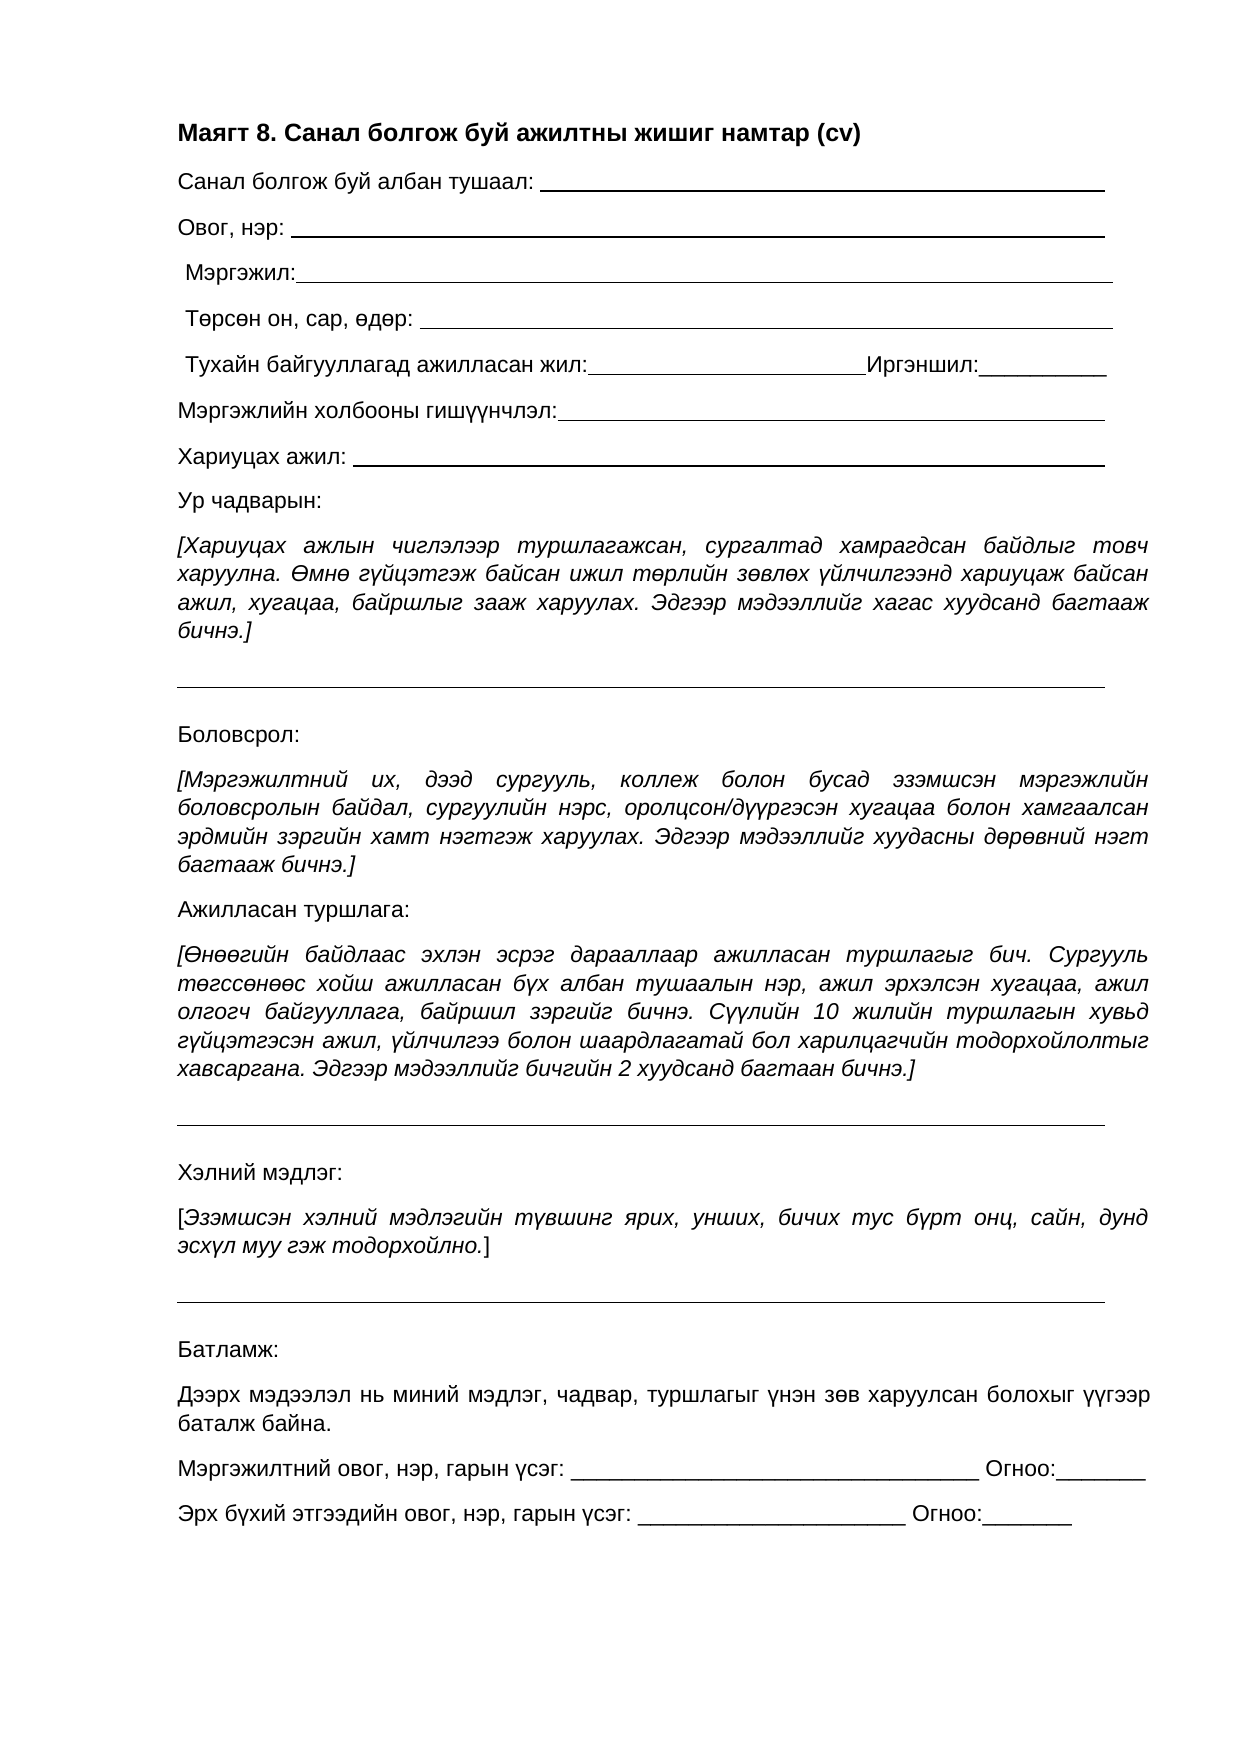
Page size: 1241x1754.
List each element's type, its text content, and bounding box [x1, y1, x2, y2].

text Хэлний мэдлэг: [177, 1159, 1152, 1185]
text Ур чадварын: [177, 487, 1152, 513]
text [Өнөөгийн байдлаас эхлэн эсрэг дарааллаар ажилласан туршлагыг бич. Сургууль төгссөнөөс хойш ажилласан бүх албан тушаалын нэр, ажил эрхэлсэн хугацаа, ажил олгогч байгууллага, байршил зэргийг бичнэ. Сүүлийн 10 жилийн туршлагын хувьд гүйцэтгэсэн ажил, үйлчилгээ болон шаардлагатай бол харилцагчийн тодорхойлолтыг хавсаргана. Эдгээр мэдээллийг бичгийн 2 хуудсанд багтаан бичнэ.] [177, 941, 1152, 1081]
table_header Мэргэжил: Төрсөн он, сар, өдөр: Тухайн байгууллагад ажилласан жил: Иргэншил:__________ [177, 258, 1132, 395]
text Мэргэжлийн холбооны гишүүнчлэл: [177, 395, 1152, 424]
text [Эзэмшсэн хэлний мэдлэгийн түвшинг ярих, унших, бичих тус бүрт онц, сайн, дунд эсхүл муу гэж тодорхойлно.] [177, 1204, 1152, 1259]
text Мэргэжилтний овог, нэр, гарын үсэг: ________________________________ Огноо:_______ [177, 1454, 1152, 1481]
text [Хариуцах ажлын чиглэлээр туршлагажсан, сургалтад хамрагдсан байдлыг товч харуулна. Өмнө гүйцэтгэж байсан ижил төрлийн зөвлөх үйлчилгээнд хариуцаж байсан ажил, хугацаа, байршлыг зааж харуулах. Эдгээр мэдээллийг хагас хуудсанд багтааж бичнэ.] [177, 532, 1152, 643]
text Ажилласан туршлага: [177, 896, 1152, 923]
text Санал болгож буй албан тушаал: [177, 166, 1152, 195]
text Овог, нэр: [177, 212, 1152, 241]
text Эрх бүхий этгээдийн овог, нэр, гарын үсэг: _____________________ Огноо:_______ [177, 1500, 1152, 1526]
text Дээрх мэдээлэл нь миний мэдлэг, чадвар, туршлагыг үнэн зөв харуулсан болохыг үүгээр баталж байна. [177, 1381, 1152, 1436]
text Батламж: [177, 1336, 1152, 1362]
text [Мэргэжилтний их, дээд сургууль, коллеж болон бусад эзэмшсэн мэргэжлийн боловсролын байдал, сургуулийн нэрс, оролцсон/дүүргэсэн хугацаа болон хамгаалсан эрдмийн зэргийн хамт нэгтгэж харуулах. Эдгээр мэдээллийг хуудасны дөрөвний нэгт багтааж бичнэ.] [177, 766, 1152, 877]
text Маягт 8. Санал болгож буй ажилтны жишиг намтар (cv) [177, 118, 1152, 147]
text Боловсрол: [177, 721, 1152, 747]
text Хариуцах ажил: [177, 441, 1152, 470]
